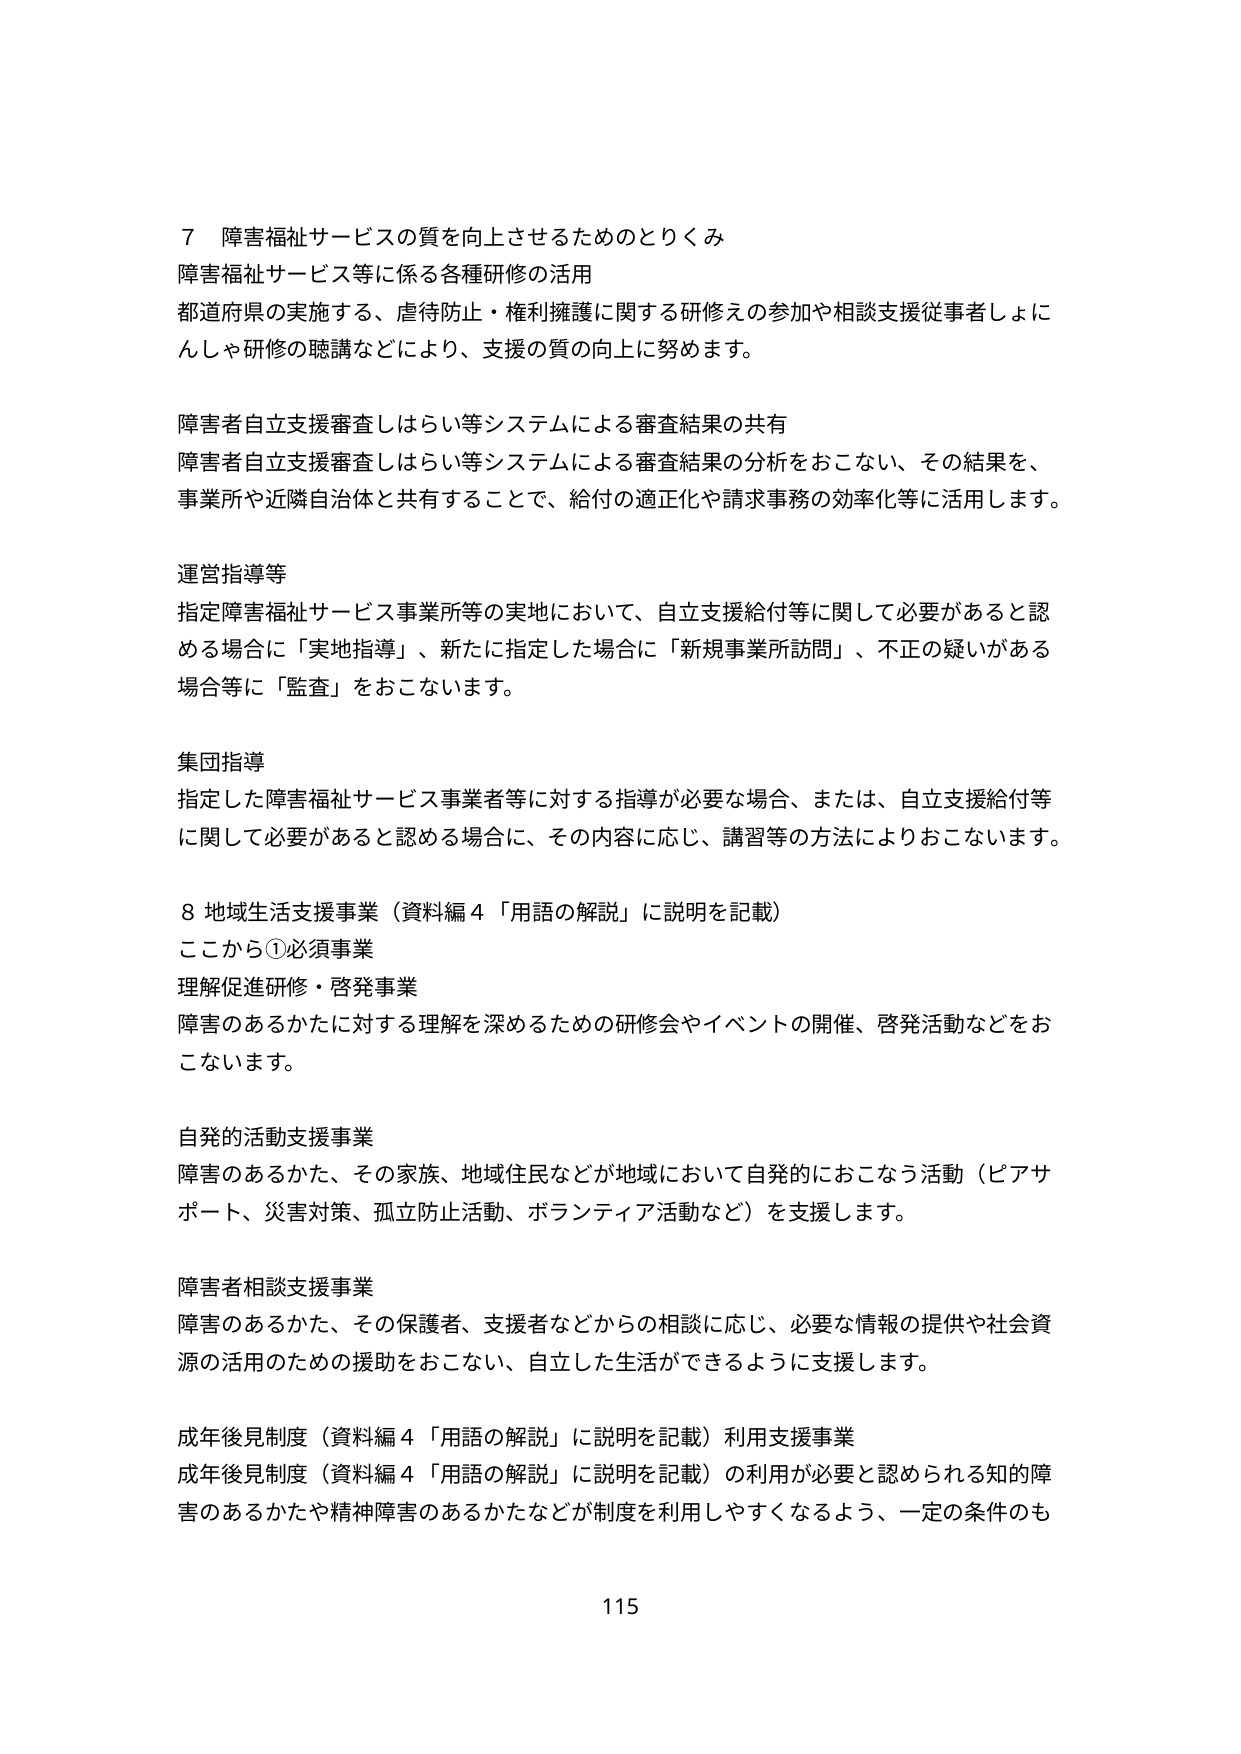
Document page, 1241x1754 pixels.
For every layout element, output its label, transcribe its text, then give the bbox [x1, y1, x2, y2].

text 集団指導 [177, 742, 1063, 779]
text 障害のあるかた、その家族、地域住民などが地域において自発的におこなう活動（ピアサポート、災害対策、孤立防止活動、ボランティア活動など）を支援します。 [177, 1154, 1063, 1229]
text 都道府県の実施する、虐待防止・権利擁護に関する研修えの参加や相談支援従事者しょにんしゃ研修の聴講などにより、支援の質の向上に努めます。 [177, 292, 1063, 367]
text 障害者自立支援審査しはらい等システムによる審査結果の分析をおこない、その結果を、事業所や近隣自治体と共有することで、給付の適正化や請求事務の効率化等に活用します。 [177, 442, 1063, 517]
text 障害者自立支援審査しはらい等システムによる審査結果の共有 [177, 404, 1063, 442]
text 成年後見制度（資料編４「用語の解説」に説明を記載）利用支援事業 [177, 1417, 1063, 1454]
text ８ 地域生活支援事業（資料編４「用語の解説」に説明を記載） [177, 892, 1063, 929]
text 自発的活動支援事業 [177, 1117, 1063, 1154]
text 運営指導等 [177, 554, 1063, 592]
text 障害福祉サービス等に係る各種研修の活用 [177, 254, 1063, 292]
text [177, 1454, 1063, 1529]
text 障害のあるかた、その保護者、支援者などからの相談に応じ、必要な情報の提供や社会資源の活用のための援助をおこない、自立した生活ができるように支援します。 [177, 1304, 1063, 1379]
text 障害のあるかたに対する理解を深めるための研修会やイベントの開催、啓発活動などをおこないます。 [177, 1004, 1063, 1079]
text 指定障害福祉サービス事業所等の実地において、自立支援給付等に関して必要があると認める場合に「実地指導」、新たに指定した場合に「新規事業所訪問」、不正の疑いがある場合等に「監査」をおこないます。 [177, 592, 1063, 704]
text ７ 障害福祉サービスの質を向上させるためのとりくみ [177, 217, 1063, 254]
text ここから①必須事業 [177, 929, 1063, 967]
text 障害者相談支援事業 [177, 1267, 1063, 1304]
text 指定した障害福祉サービス事業者等に対する指導が必要な場合、または、自立支援給付等に関して必要があると認める場合に、その内容に応じ、講習等の方法によりおこないます。 [177, 779, 1063, 854]
text 理解促進研修・啓発事業 [177, 967, 1063, 1004]
